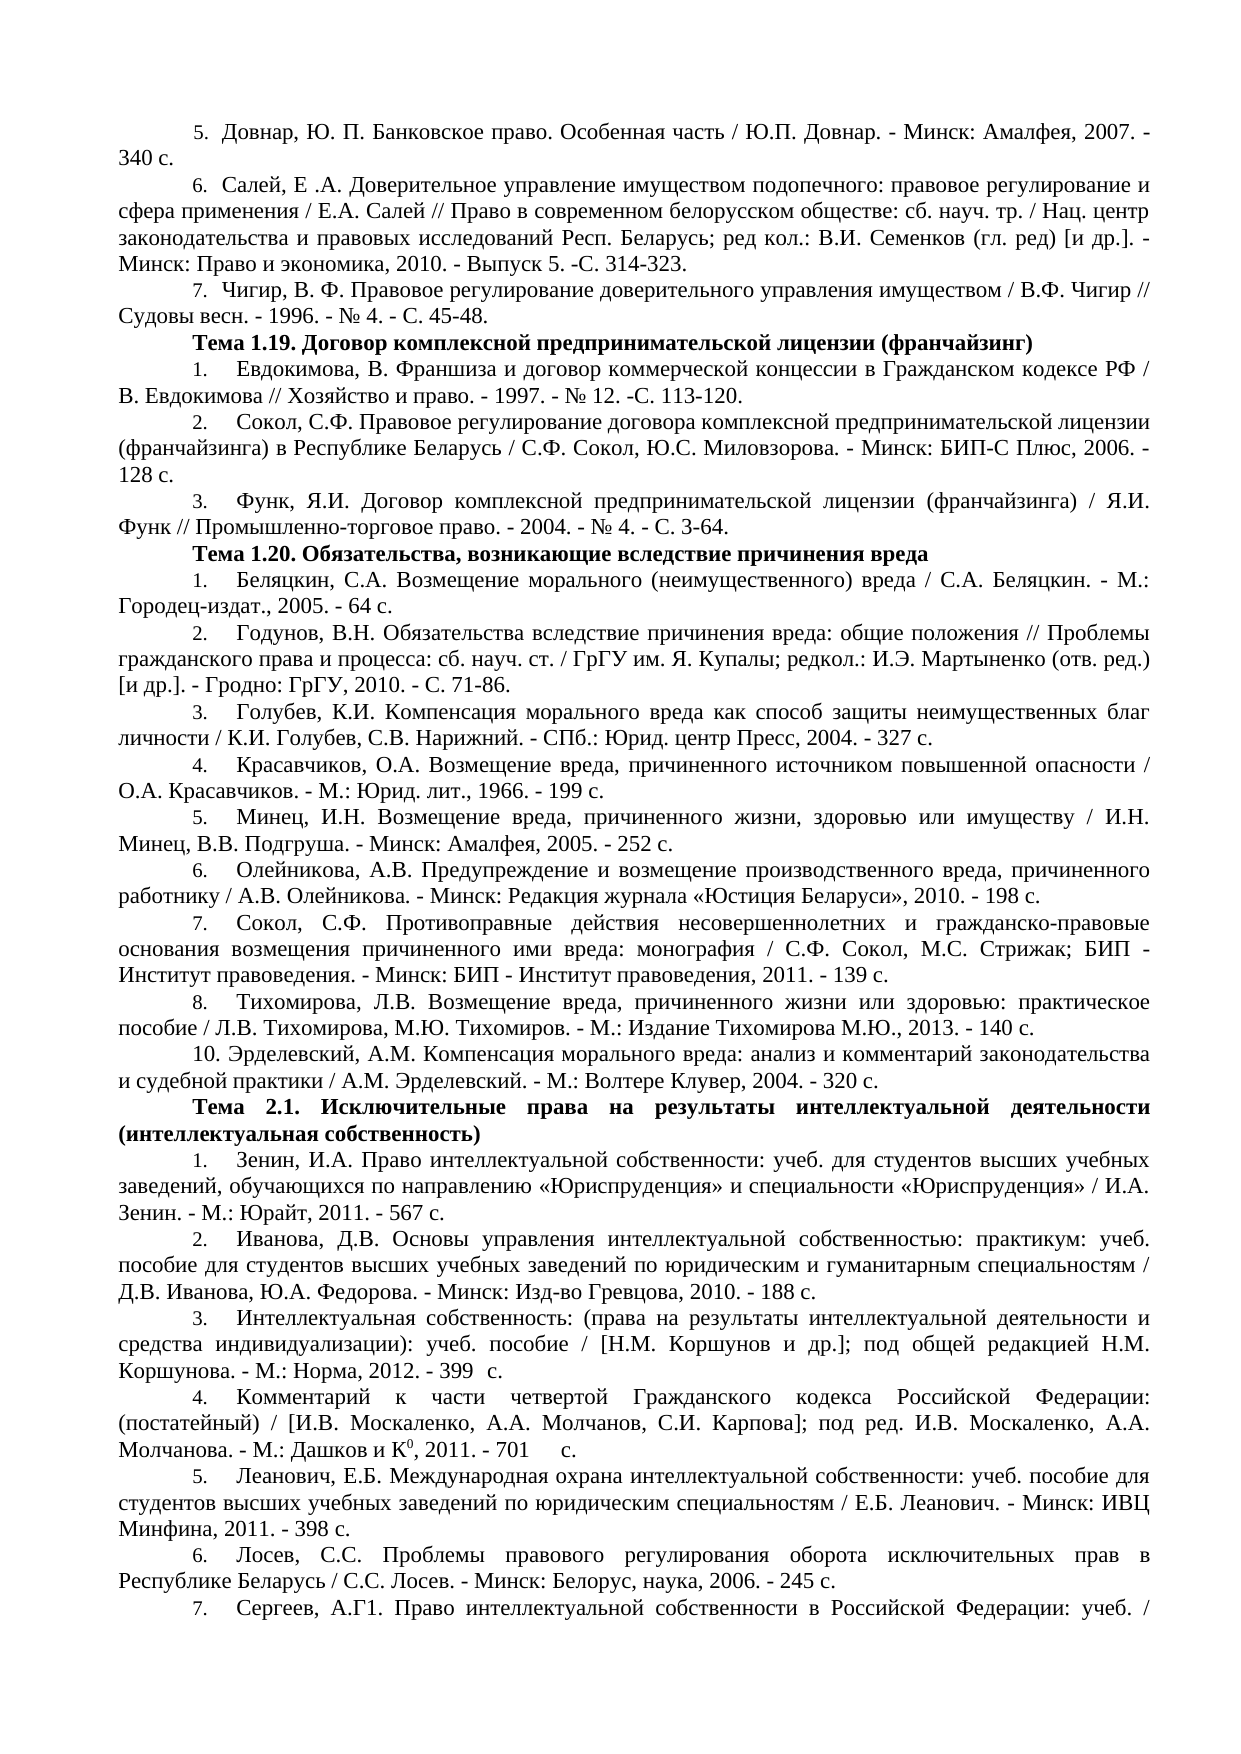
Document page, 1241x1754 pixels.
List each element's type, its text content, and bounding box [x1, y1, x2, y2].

text Тема 1.19. Договор комплексной предпринимательской лицензии (франчайзинг) [118, 329, 1152, 355]
list Минец, И.Н. Возмещение вреда, причиненного жизни, здоровью или имуществу / И.Н. Минец, В.В. Подгруша. - Минск: Амалфея, 2005. - 252 с. [118, 803, 1152, 856]
list Красавчиков, О.А. Возмещение вреда, причиненного источником повышенной опасности / О.А. Красавчиков. - М.: Юрид. лит., 1966. - 199 с. [118, 751, 1152, 803]
list Салей, Е .А. Доверительное управление имуществом подопечного: правовое регулирование и сфера применения / Е.А. Салей // Право в современном белорусском обществе: сб. науч. тр. / Нац. центр законодательства и правовых исследований Респ. Беларусь; ред кол.: В.И. Семенков (гл. ред) [и др.]. - Минск: Право и экономика, 2010. - Выпуск 5. -С. 314-323. [118, 171, 1152, 276]
list Интеллектуальная собственность: (права на результаты интеллектуальной деятельности и средства индивидуализации): учеб. пособие / [Н.М. Коршунов и др.]; под общей редакцией Н.М. Коршунова. - М.: Норма, 2012. - 399 с. [118, 1304, 1152, 1383]
list Тихомирова, Л.В. Возмещение вреда, причиненного жизни или здоровью: практическое пособие / Л.В. Тихомирова, М.Ю. Тихомиров. - М.: Издание Тихомирова М.Ю., 2013. - 140 с. [118, 988, 1152, 1041]
list Комментарий к части четвертой Гражданского кодекса Российской Федерации: (постатейный) / [И.В. Москаленко, А.А. Молчанов, С.И. Карпова]; под ред. И.В. Москаленко, А.А. Молчанова. - М.: Дашков и К0, 2011. - 701 с. [118, 1383, 1152, 1462]
list Олейникова, А.В. Предупреждение и возмещение производственного вреда, причиненного работнику / А.В. Олейникова. - Минск: Редакция журнала «Юстиция Беларуси», 2010. - 198 с. [118, 856, 1152, 909]
list Голубев, К.И. Компенсация морального вреда как способ защиты неимущественных благ личности / К.И. Голубев, С.В. Нарижний. - СПб.: Юрид. центр Пресс, 2004. - 327 с. [118, 698, 1152, 751]
list Сокол, С.Ф. Противоправные действия несовершеннолетних и гражданско-правовые основания возмещения причиненного ими вреда: монография / С.Ф. Сокол, М.С. Стрижак; БИП - Институт правоведения. - Минск: БИП - Институт правоведения, 2011. - 139 с. [118, 909, 1152, 988]
list Довнар, Ю. П. Банковское право. Особенная часть / Ю.П. Довнар. - Минск: Амалфея, 2007. - 340 с. [118, 118, 1152, 171]
list Леанович, Е.Б. Международная охрана интеллектуальной собственности: учеб. пособие для студентов высших учебных заведений по юридическим специальностям / Е.Б. Леанович. - Минск: ИВЦ Минфина, 2011. - 398 с. [118, 1462, 1152, 1541]
list Евдокимова, В. Франшиза и договор коммерческой концессии в Гражданском кодексе РФ / В. Евдокимова // Хозяйство и право. - 1997. - № 12. -С. 113-120. [118, 355, 1152, 408]
text 10. Эрделевский, А.М. Компенсация морального вреда: анализ и комментарий законодательства и судебной практики / А.М. Эрделевский. - М.: Волтере Клувер, 2004. - 320 с. [118, 1041, 1152, 1093]
list Функ, Я.И. Договор комплексной предпринимательской лицензии (франчайзинга) / Я.И. Функ // Промышленно-торговое право. - 2004. - № 4. - С. 3-64. [118, 487, 1152, 540]
list Лосев, С.С. Проблемы правового регулирования оборота исключительных прав в Республике Беларусь / С.С. Лосев. - Минск: Белорус, наука, 2006. - 245 с. [118, 1541, 1152, 1594]
text Тема 2.1. Исключительные права на результаты интеллектуальной деятельности (интеллектуальная собственность) [118, 1093, 1152, 1146]
list Годунов, В.Н. Обязательства вследствие причинения вреда: общие положения // Проблемы гражданского права и процесса: сб. науч. ст. / ГрГУ им. Я. Купалы; редкол.: И.Э. Мартыненко (отв. ред.) [и др.]. - Гродно: ГрГУ, 2010. - С. 71-86. [118, 619, 1152, 698]
list Зенин, И.А. Право интеллектуальной собственности: учеб. для студентов высших учебных заведений, обучающихся по направлению «Юриспруденция» и специальности «Юриспруденция» / И.А. Зенин. - М.: Юрайт, 2011. - 567 с. [118, 1146, 1152, 1225]
list Беляцкин, С.А. Возмещение морального (неимущественного) вреда / С.А. Беляцкин. - М.: Городец-издат., 2005. - 64 с. [118, 566, 1152, 619]
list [118, 1594, 1152, 1620]
list Чигир, В. Ф. Правовое регулирование доверительного управления имуществом / В.Ф. Чигир // Судовы весн. - 1996. - № 4. - С. 45-48. [118, 276, 1152, 329]
list Иванова, Д.В. Основы управления интеллектуальной собственностью: практикум: учеб. пособие для студентов высших учебных заведений по юридическим и гуманитарным специальностям / Д.В. Иванова, Ю.А. Федорова. - Минск: Изд-во Гревцова, 2010. - 188 с. [118, 1225, 1152, 1304]
text Тема 1.20. Обязательства, возникающие вследствие причинения вреда [118, 540, 1152, 566]
list Сокол, С.Ф. Правовое регулирование договора комплексной предпринимательской лицензии (франчайзинга) в Республике Беларусь / С.Ф. Сокол, Ю.С. Миловзорова. - Минск: БИП-С Плюс, 2006. - 128 с. [118, 408, 1152, 487]
